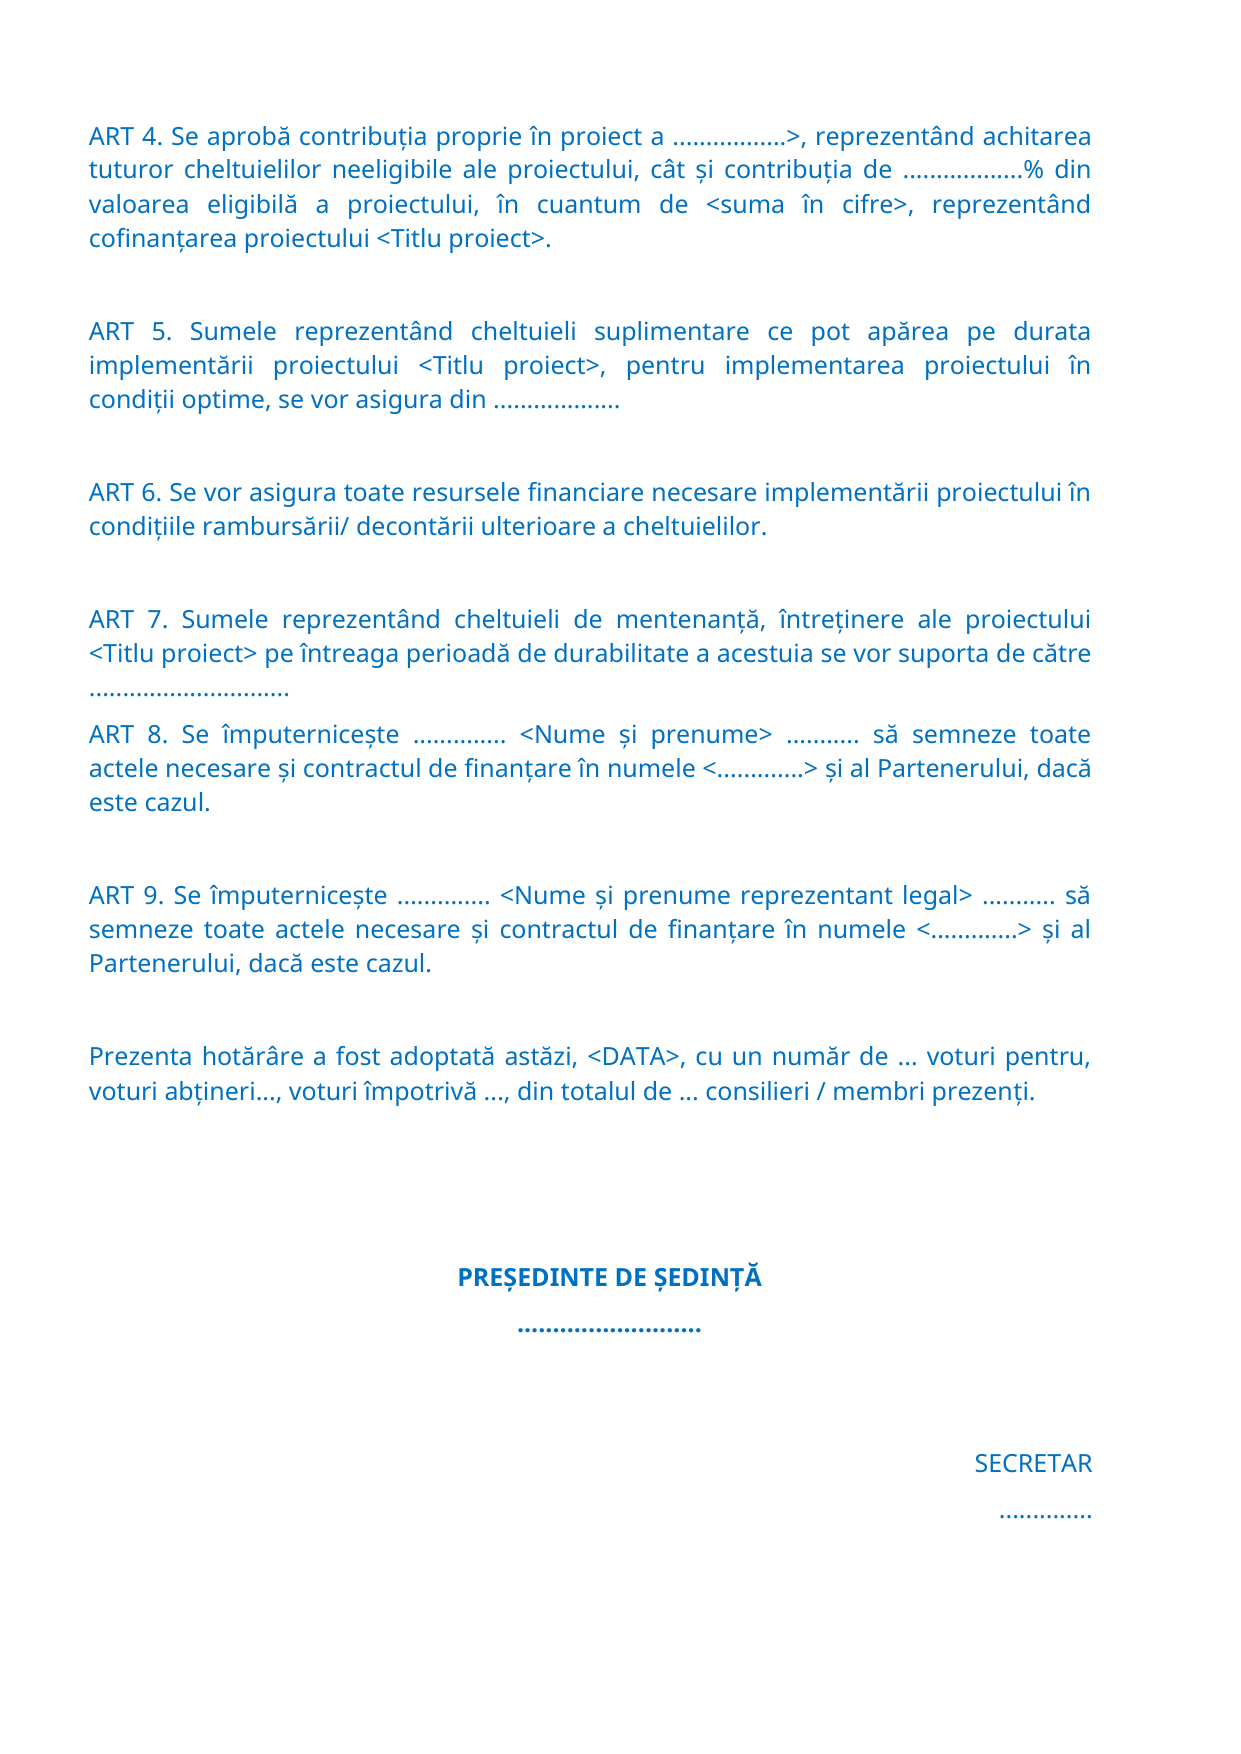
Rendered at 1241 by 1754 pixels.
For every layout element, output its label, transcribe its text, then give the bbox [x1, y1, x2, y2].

text .......................... [126, 1306, 1092, 1340]
text ART 8. Se împuternicește .............. <Nume și prenume> ........... să semneze toate actele necesare şi contractul de finanţare în numele <.............> şi al Partenerului, dacă este cazul. [89, 717, 1092, 819]
text Prezenta hotărâre a fost adoptată astăzi, <DATA>, cu un număr de ... voturi pentru, voturi abţineri..., voturi împotrivă ..., din totalul de ... consilieri / membri prezenţi. [89, 1039, 1092, 1107]
text ART 6. Se vor asigura toate resursele financiare necesare implementării proiectului în condițiile rambursării/ decontării ulterioare a cheltuielilor. [89, 475, 1092, 543]
text ART 7. Sumele reprezentând cheltuieli de mentenanță, întreținere ale proiectului <Titlu proiect> pe întreaga perioadă de durabilitate a acestuia se vor suporta de către .............................. [89, 602, 1092, 704]
text SECRETAR [126, 1446, 1092, 1480]
text ART 5. Sumele reprezentând cheltuieli suplimentare ce pot apărea pe durata implementării proiectului <Titlu proiect>, pentru implementarea proiectului în condiții optime, se vor asigura din ................... [89, 313, 1092, 416]
text ART 4. Se aprobă contribuția proprie în proiect a .................>, reprezentând achitarea tuturor cheltuielilor neeligibile ale proiectului, cât și contribuția de ..................% din valoarea eligibilă a proiectului, în cuantum de <suma în cifre>, reprezentând cofinanțarea proiectului <Titlu proiect>. [89, 118, 1092, 254]
text ART 9. Se împuternicește .............. <Nume și prenume reprezentant legal> ........... să semneze toate actele necesare și contractul de finanțare în numele <.............> și al Partenerului, dacă este cazul. [89, 878, 1092, 980]
text .............. [126, 1492, 1092, 1526]
text PREŞEDINTE DE ŞEDINŢĂ [126, 1259, 1092, 1293]
